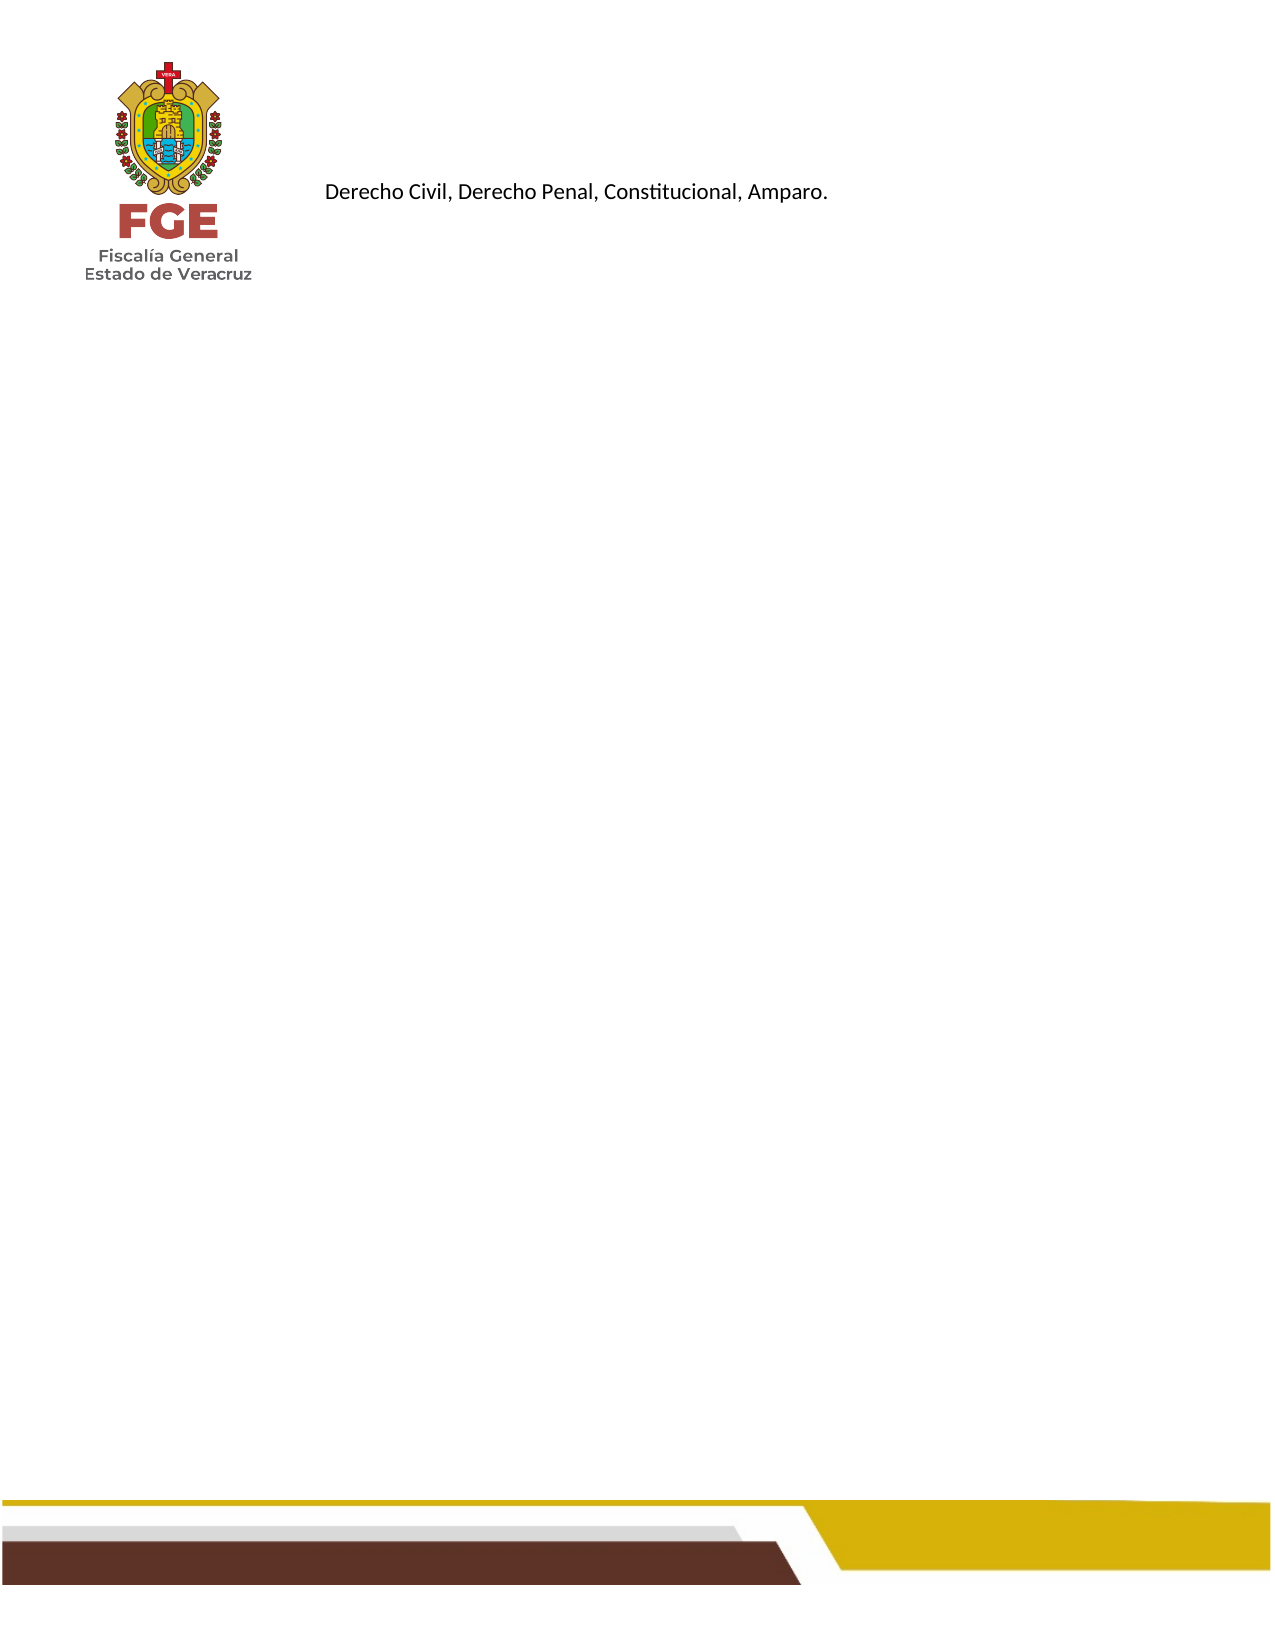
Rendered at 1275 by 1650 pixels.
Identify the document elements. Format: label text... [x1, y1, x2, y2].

picture [0, 1500, 1271, 1584]
text Derecho Civil, Derecho Penal, Constitucional, Amparo. [325, 177, 1098, 205]
picture [86, 62, 252, 280]
